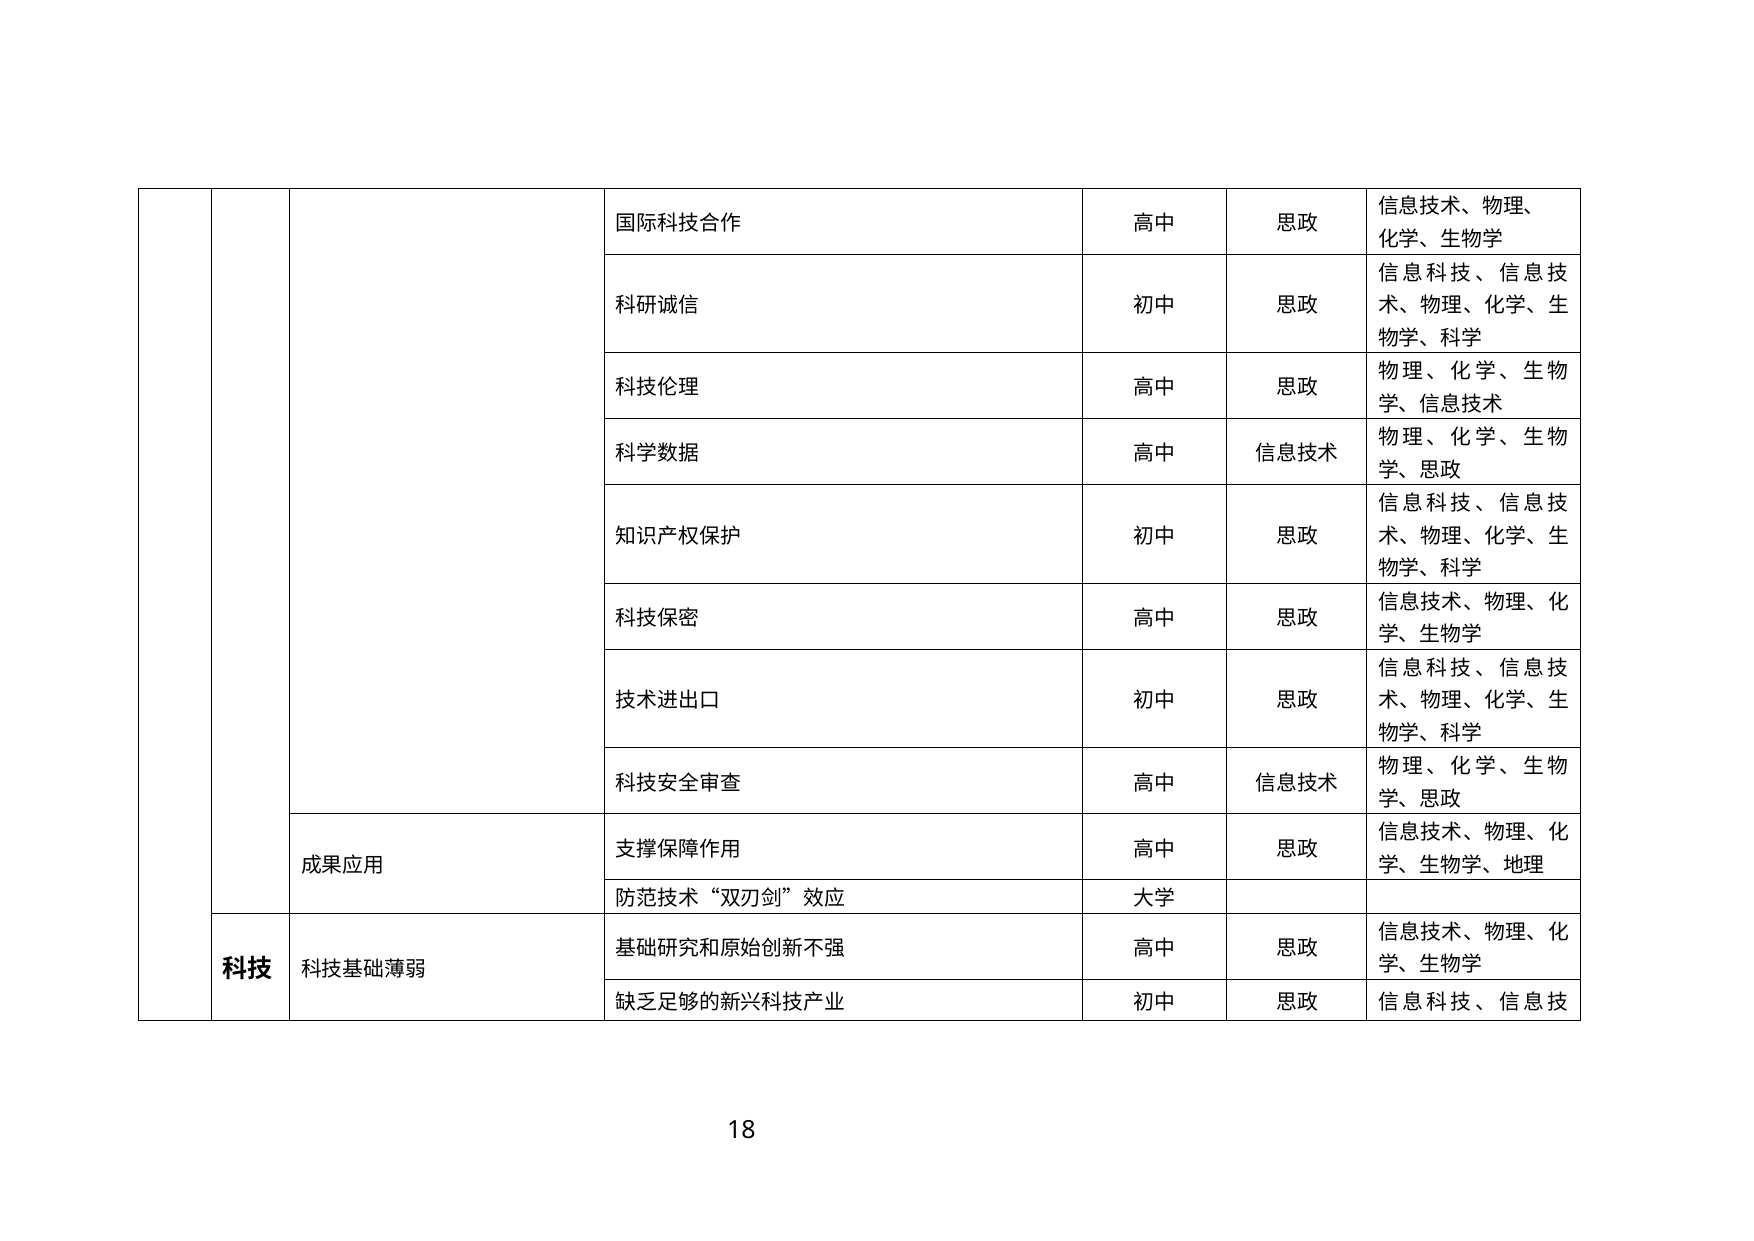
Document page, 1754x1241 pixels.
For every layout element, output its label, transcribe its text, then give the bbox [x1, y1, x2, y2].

table_cell 科技基础薄弱 [290, 914, 604, 1020]
table_cell 国际科技合作 [605, 189, 1082, 253]
table_cell [1227, 880, 1366, 913]
table_cell 科技伦理 [605, 353, 1082, 418]
table_cell 思政 [1227, 650, 1366, 747]
table_cell 思政 [1227, 189, 1366, 253]
table_cell 技术进出口 [605, 650, 1082, 747]
table_cell 大学 [1083, 880, 1226, 913]
table_cell 知识产权保护 [605, 485, 1082, 583]
table_cell 信息技术、物理、化学、生物学 [1367, 914, 1580, 979]
table_cell 高中 [1083, 353, 1226, 418]
table_cell 思政 [1227, 255, 1366, 352]
table_cell [1367, 880, 1580, 913]
table_cell 思政 [1227, 814, 1366, 879]
table_cell 初中 [1083, 650, 1226, 747]
table_cell 信息科技、信息技术、物理、化学、生物学、科学 [1367, 485, 1580, 583]
table_cell 科学数据 [605, 419, 1082, 484]
table_cell 基础研究和原始创新不强 [605, 914, 1082, 979]
table_cell 科技安全面临的威胁与挑战 [212, 914, 289, 1020]
table_cell 科技保密 [605, 584, 1082, 649]
table_cell 信息科技、信息技术、物理、化学、生物学、科学 [1367, 255, 1580, 352]
table_cell 物理、化学、生物学、思政 [1367, 748, 1580, 813]
table_cell 思政 [1227, 914, 1366, 979]
table_cell 信息技术 [1227, 748, 1366, 813]
table_cell 信息技术、物理、化学、生物学、地理 [1367, 814, 1580, 879]
table_cell 高中 [1083, 419, 1226, 484]
table_cell 初中 [1083, 980, 1226, 1020]
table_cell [1367, 980, 1580, 1020]
table_cell 初中 [1083, 255, 1226, 352]
table_cell 高中 [1083, 814, 1226, 879]
table_cell 思政 [1227, 353, 1366, 418]
table_cell 支撑保障作用 [605, 814, 1082, 879]
table_cell 初中 [1083, 485, 1226, 583]
table_cell 科技安全审查 [605, 748, 1082, 813]
table_cell 防范技术“双刃剑”效应 [605, 880, 1082, 913]
table_cell 缺乏足够的新兴科技产业 [605, 980, 1082, 1020]
table_cell 信息技术 [1227, 419, 1366, 484]
table_cell 科研诚信 [605, 255, 1082, 352]
table_cell 高中 [1083, 189, 1226, 253]
table_cell 信息技术、物理、 化学、生物学 [1367, 189, 1580, 253]
table_cell 成果应用 [290, 814, 604, 913]
table_cell 高中 [1083, 914, 1226, 979]
table_cell 思政 [1227, 980, 1366, 1020]
table_cell 信息技术、物理、化学、生物学 [1367, 584, 1580, 649]
table_cell 思政 [1227, 485, 1366, 583]
table_cell 信息科技、信息技术、物理、化学、生物学、科学 [1367, 650, 1580, 747]
table_cell 物理、化学、生物学、思政 [1367, 419, 1580, 484]
table_cell 高中 [1083, 584, 1226, 649]
table_cell 思政 [1227, 584, 1366, 649]
table_cell 高中 [1083, 748, 1226, 813]
table_cell 物理、化学、生物学、信息技术 [1367, 353, 1580, 418]
